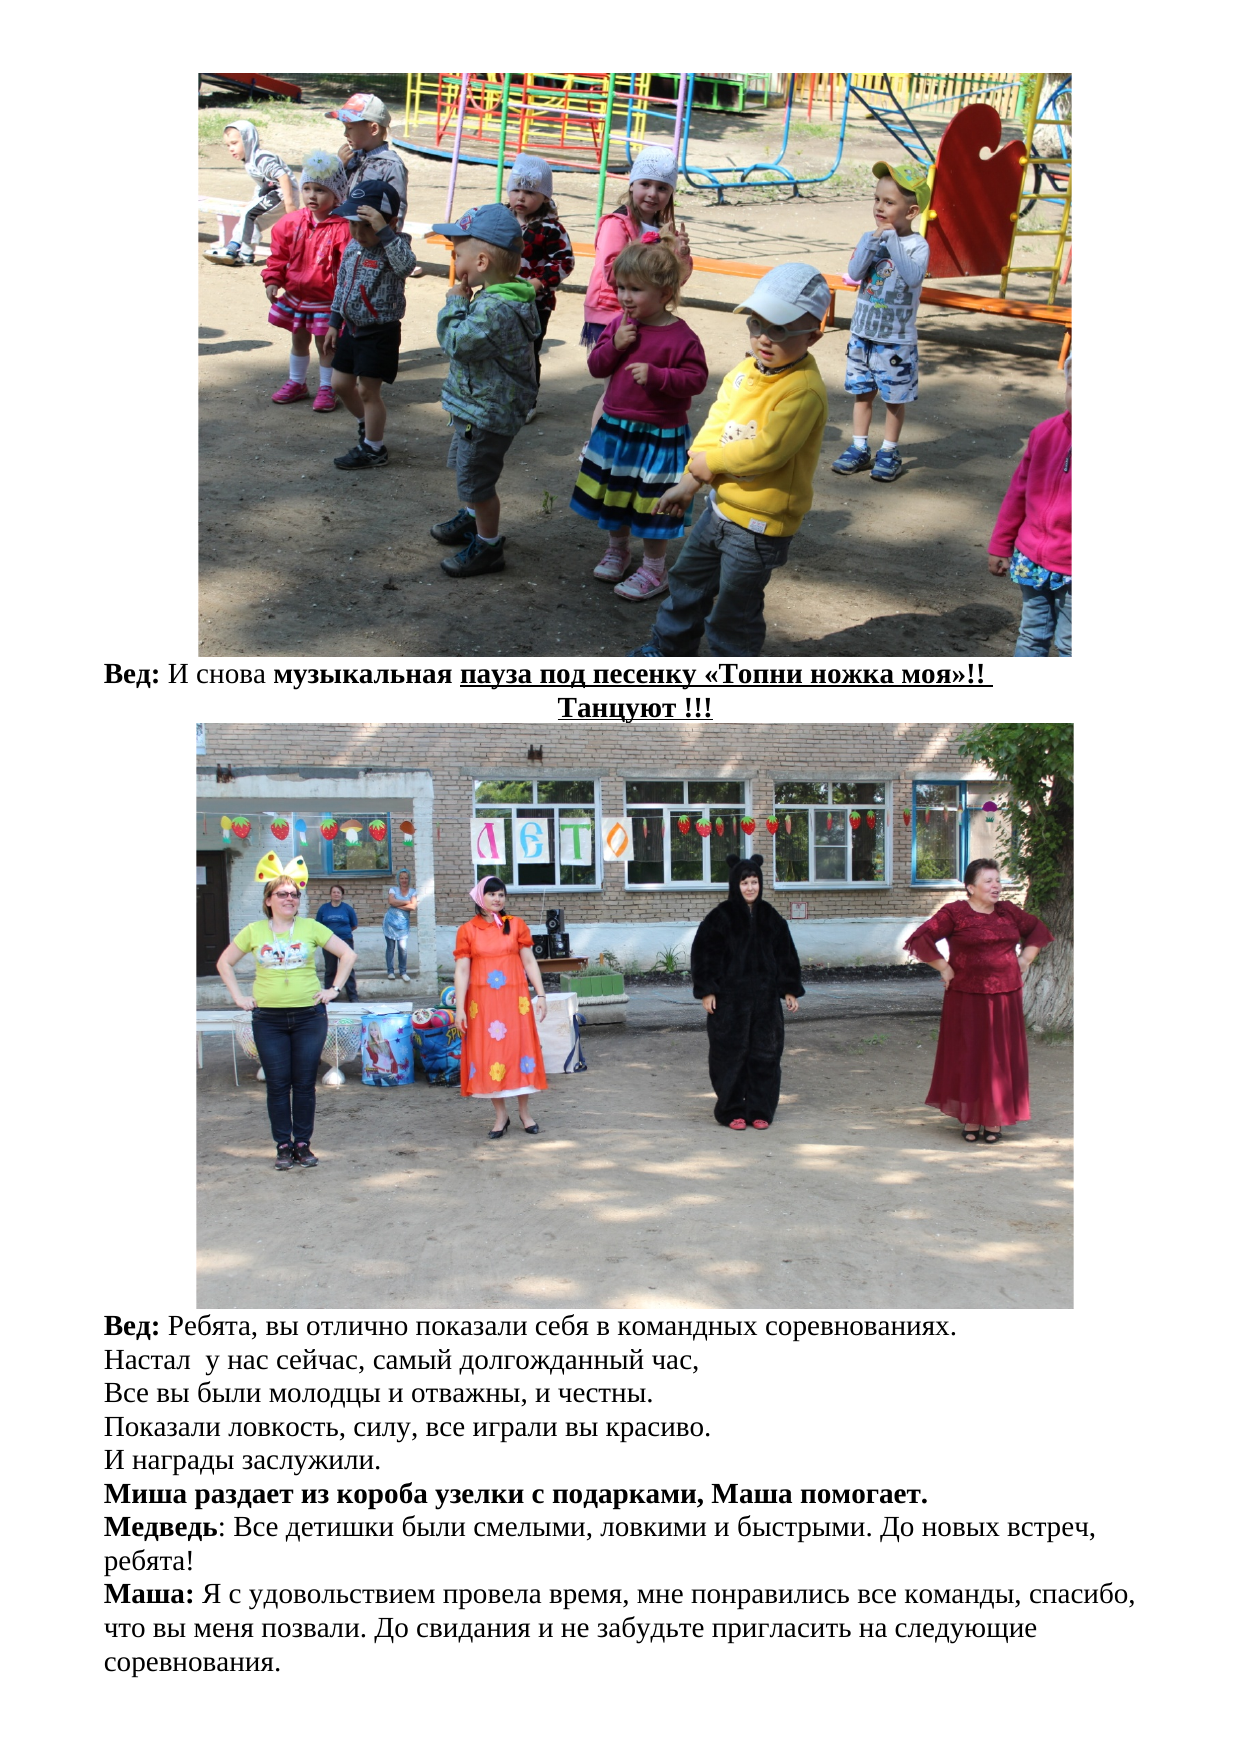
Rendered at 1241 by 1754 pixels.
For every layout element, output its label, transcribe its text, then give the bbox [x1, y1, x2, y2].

text Миша раздает из короба узелки с подарками, Маша помогает. [103, 1476, 1167, 1509]
text Медведь: Все детишки были смелыми, ловкими и быстрыми. До новых встреч, ребята! [103, 1509, 1167, 1577]
text Вед: И снова музыкальная пауза под песенку «Топни ножка моя»!! [103, 656, 1167, 690]
text Все вы были молодцы и отважны, и честны. [103, 1375, 1167, 1409]
text Настал у нас сейчас, самый долгожданный час, [103, 1342, 1167, 1375]
text Вед: Ребята, вы отлично показали себя в командных соревнованиях. [103, 1308, 1167, 1342]
text Танцуют !!! [103, 690, 1167, 723]
picture [198, 73, 1072, 657]
picture [196, 723, 1074, 1309]
text Маша: Я с удовольствием провела время, мне понравились все команды, спасибо, что вы меня позвали. До свидания и не забудьте пригласить на следующие соревнования. [103, 1577, 1167, 1677]
text И награды заслужили. [103, 1442, 1167, 1476]
text Показали ловкость, силу, все играли вы красиво. [103, 1409, 1167, 1442]
